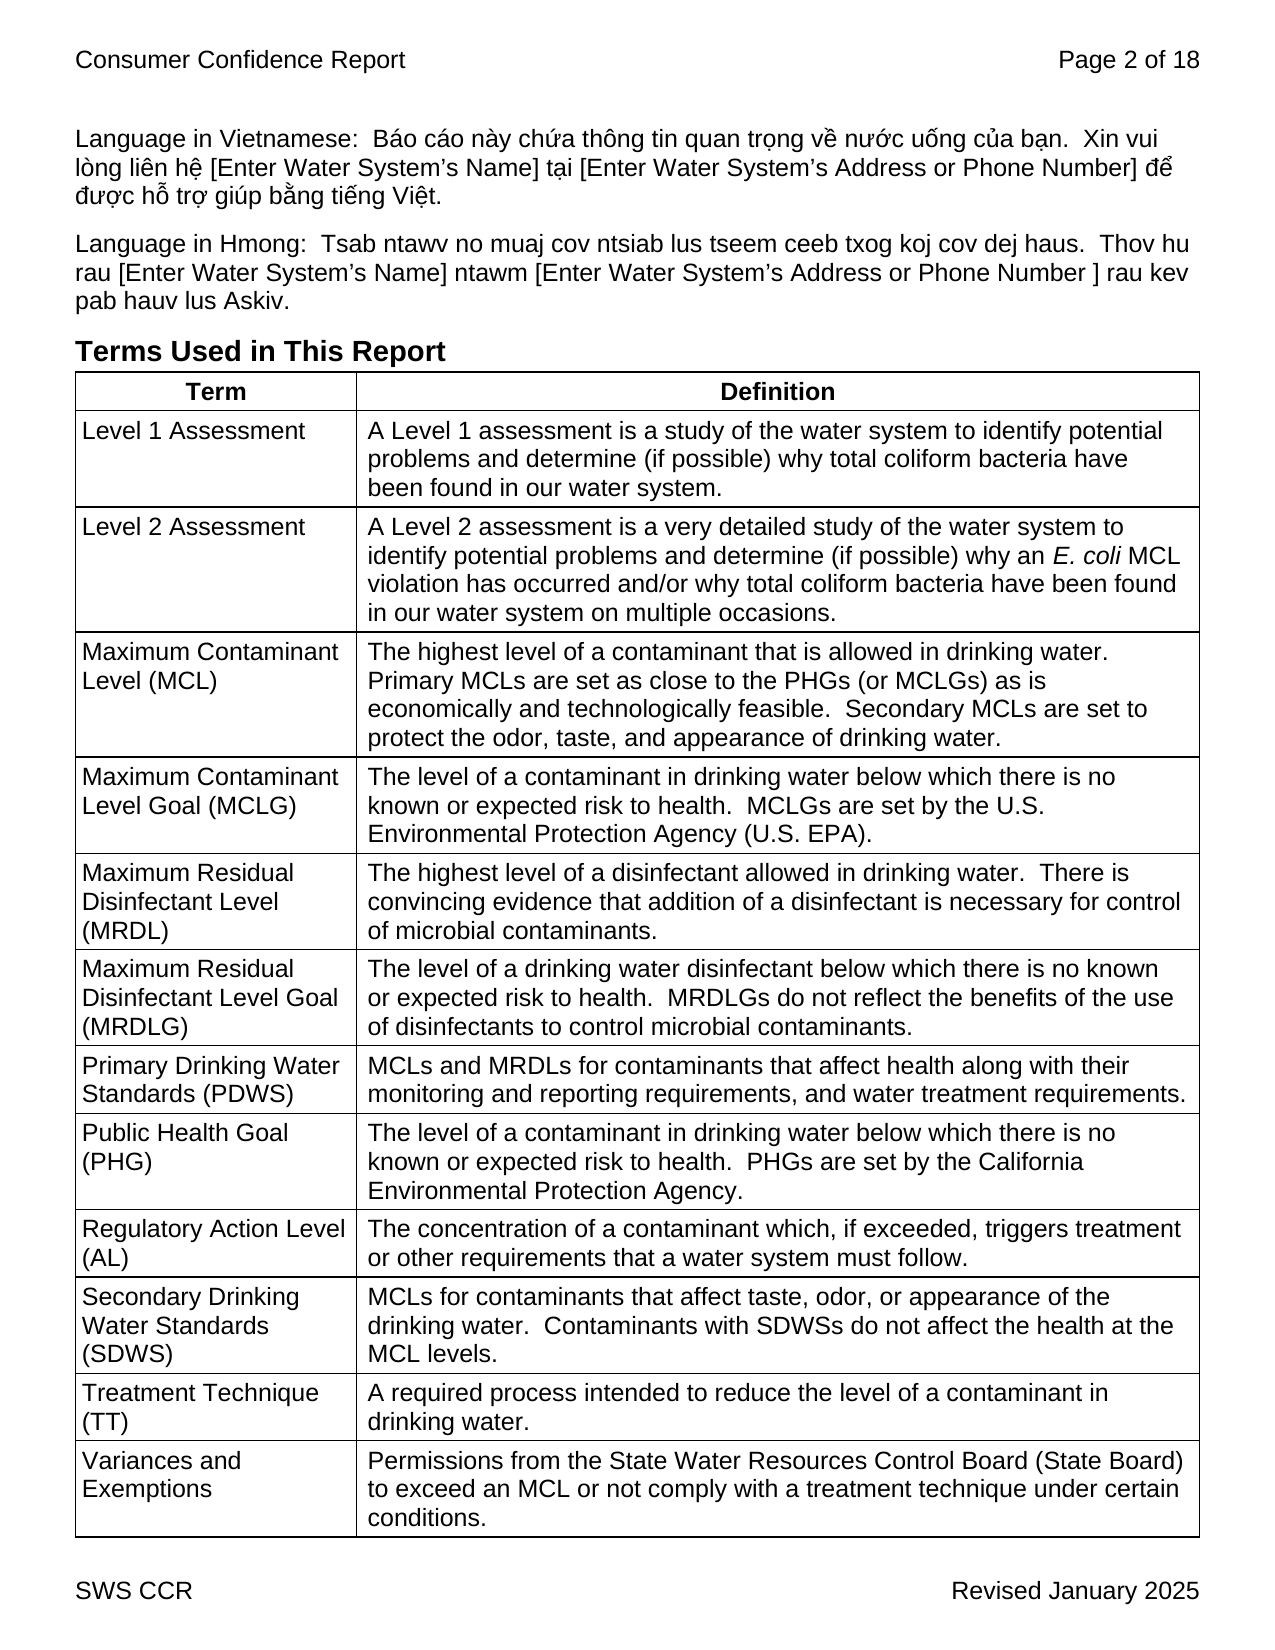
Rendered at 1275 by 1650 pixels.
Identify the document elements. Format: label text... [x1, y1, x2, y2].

table_cell The level of a contaminant in drinking water below which there is no known or expected risk to health. MCLGs are set by the U.S. Environmental Protection Agency (U.S. EPA). [357, 758, 1199, 853]
table_cell MCLs and MRDLs for contaminants that affect health along with their monitoring and reporting requirements, and water treatment requirements. [357, 1046, 1199, 1113]
text Language in Vietnamese: Báo cáo này chứa thông tin quan trọng về nước uống của bạn. Xin vui lòng liên hệ [Enter Water System’s Name] tại [Enter Water System’s Address or Phone Number] để được hỗ trợ giúp bằng tiếng Việt. [75, 124, 1200, 210]
table_cell Regulatory Action Level (AL) [76, 1210, 356, 1276]
table_cell Variances and Exemptions [76, 1441, 356, 1536]
table_cell A Level 2 assessment is a very detailed study of the water system to identify potential problems and determine (if possible) why an E. coli MCL violation has occurred and/or why total coliform bacteria have been found in our water system on multiple occasions. [357, 508, 1199, 631]
table_cell The level of a drinking water disinfectant below which there is no known or expected risk to health. MRDLGs do not reflect the benefits of the use of disinfectants to control microbial contaminants. [357, 950, 1199, 1045]
table_cell Maximum Residual Disinfectant Level (MRDL) [76, 854, 356, 949]
table_header Definition [357, 373, 1199, 410]
table_cell Maximum Contaminant Level (MCL) [76, 633, 356, 756]
table_cell The level of a contaminant in drinking water below which there is no known or expected risk to health. PHGs are set by the California Environmental Protection Agency. [357, 1114, 1199, 1209]
table_cell The highest level of a contaminant that is allowed in drinking water. Primary MCLs are set as close to the PHGs (or MCLGs) as is economically and technologically feasible. Secondary MCLs are set to protect the odor, taste, and appearance of drinking water. [357, 633, 1199, 756]
table_cell A Level 1 assessment is a study of the water system to identify potential problems and determine (if possible) why total coliform bacteria have been found in our water system. [357, 411, 1199, 506]
table_cell The concentration of a contaminant which, if exceeded, triggers treatment or other requirements that a water system must follow. [357, 1210, 1199, 1276]
table_cell Level 2 Assessment [76, 508, 356, 631]
table_cell Public Health Goal (PHG) [76, 1114, 356, 1209]
table_cell Permissions from the State Water Resources Control Board (State Board) to exceed an MCL or not comply with a treatment technique under certain conditions. [357, 1441, 1199, 1536]
table_cell Level 1 Assessment [76, 411, 356, 506]
table_cell The highest level of a disinfectant allowed in drinking water. There is convincing evidence that addition of a disinfectant is necessary for control of microbial contaminants. [357, 854, 1199, 949]
table_cell Primary Drinking Water Standards (PDWS) [76, 1046, 356, 1113]
table_header Term [76, 373, 356, 410]
subtitle Terms Used in This Report [75, 334, 1200, 367]
table_cell Maximum Contaminant Level Goal (MCLG) [76, 758, 356, 853]
table_cell MCLs for contaminants that affect taste, odor, or appearance of the drinking water. Contaminants with SDWSs do not affect the health at the MCL levels. [357, 1278, 1199, 1373]
table_cell A required process intended to reduce the level of a contaminant in drinking water. [357, 1374, 1199, 1440]
table_cell Secondary Drinking Water Standards (SDWS) [76, 1278, 356, 1373]
text Language in Hmong: Tsab ntawv no muaj cov ntsiab lus tseem ceeb txog koj cov dej haus. Thov hu rau [Enter Water System’s Name] ntawm [Enter Water System’s Address or Phone Number ] rau kev pab hauv lus Askiv. [75, 229, 1200, 315]
table_cell Treatment Technique (TT) [76, 1374, 356, 1440]
table_cell Maximum Residual Disinfectant Level Goal (MRDLG) [76, 950, 356, 1045]
